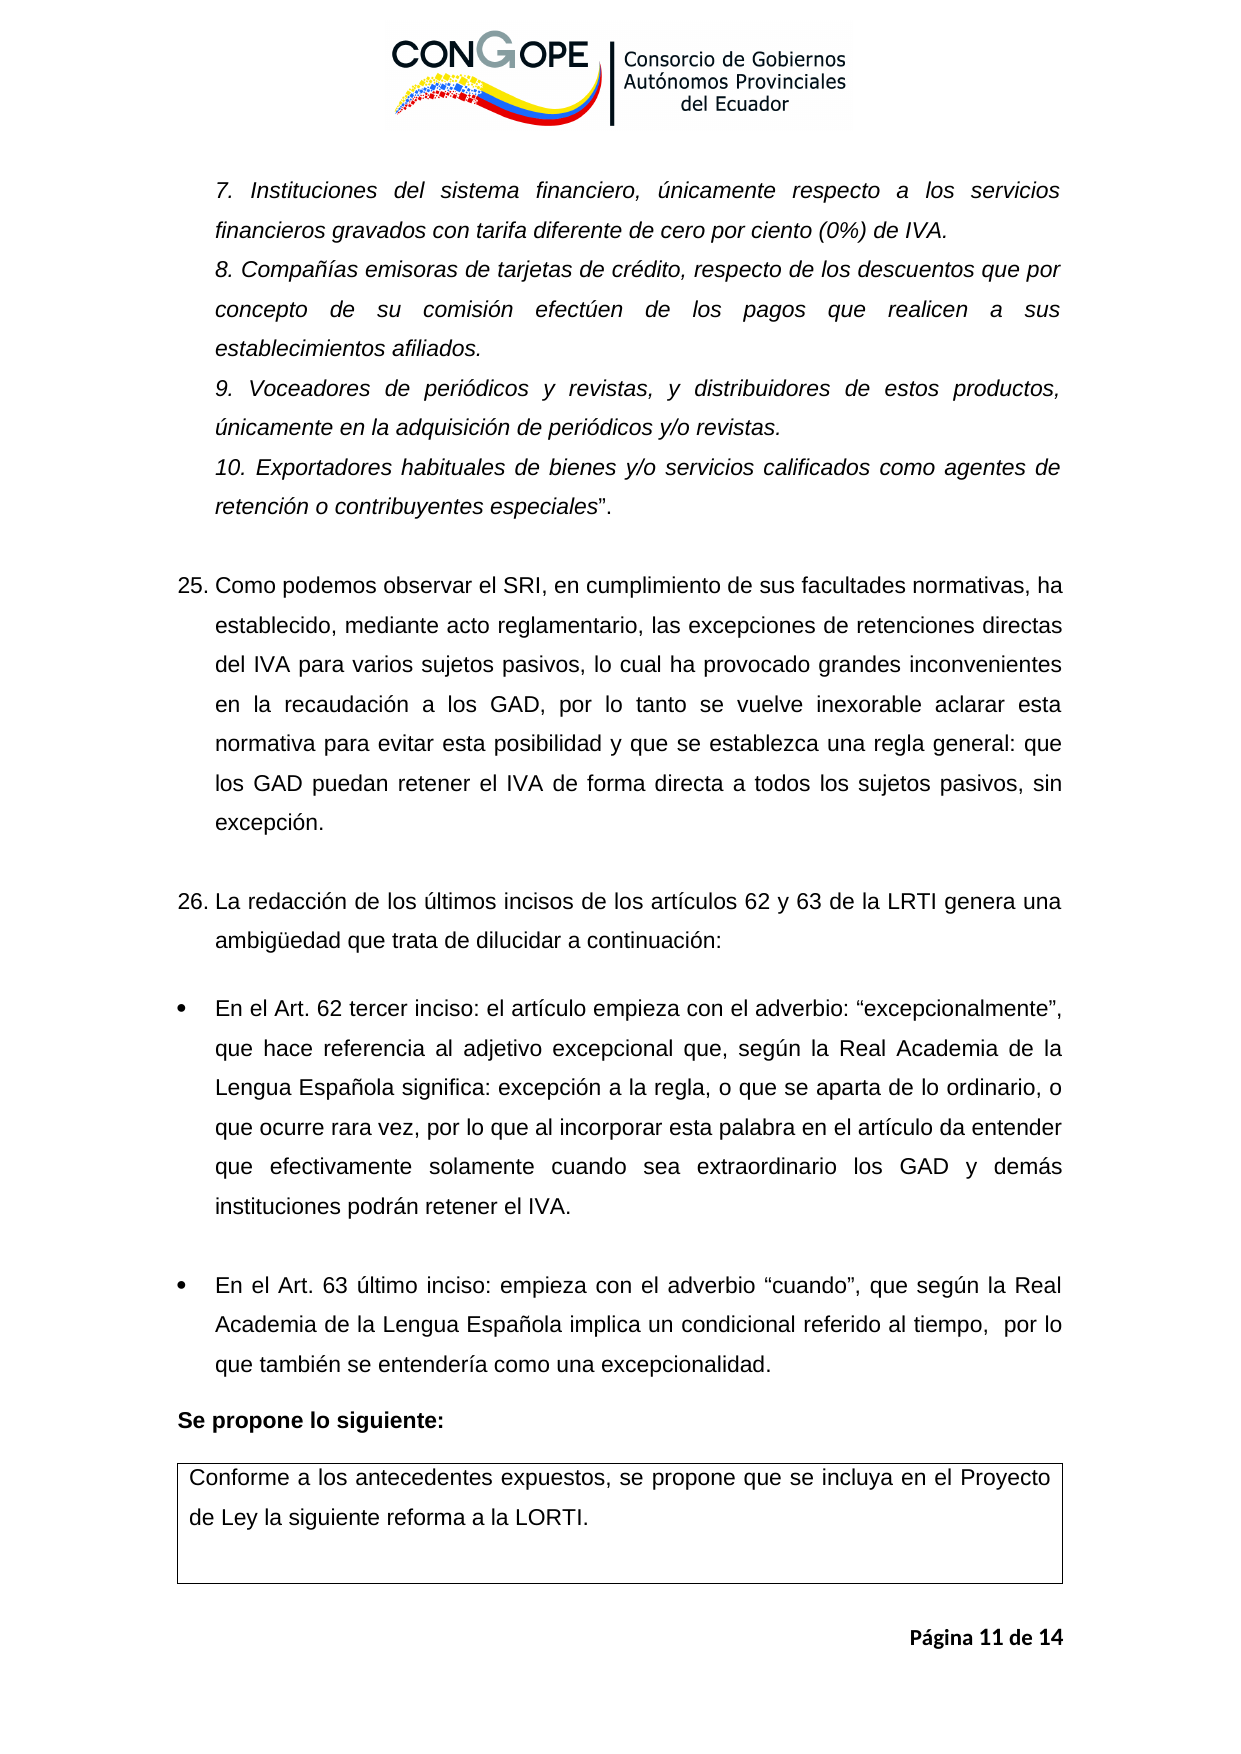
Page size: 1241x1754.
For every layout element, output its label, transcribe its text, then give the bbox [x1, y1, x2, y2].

text Se propone lo siguiente: [177, 1407, 1063, 1433]
list La redacción de los últimos incisos de los artículos 62 y 63 de la LRTI genera una ambigüedad que trata de dilucidar a continuación: [177, 888, 1063, 954]
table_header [178, 1464, 1062, 1582]
list En el Art. 62 tercer inciso: el artículo empieza con el adverbio: “excepcionalmente”, que hace referencia al adjetivo excepcional que, según la Real Academia de la Lengua Española significa: excepción a la regla, o que se aparta de lo ordinario, o que ocurre rara vez, por lo que al incorporar esta palabra en el artículo da entender que efectivamente solamente cuando sea extraordinario los GAD y demás instituciones podrán retener el IVA. [177, 995, 1063, 1219]
list 9. Voceadores de periódicos y revistas, y distribuidores de estos productos, únicamente en la adquisición de periódicos y/o revistas. [215, 375, 1063, 441]
list 8. Compañías emisoras de tarjetas de crédito, respecto de los descuentos que por concepto de su comisión efectúen de los pagos que realicen a sus establecimientos afiliados. [215, 256, 1063, 362]
list En el Art. 63 último inciso: empieza con el adverbio “cuando”, que según la Real Academia de la Lengua Española implica un condicional referido al tiempo, por lo que también se entendería como una excepcionalidad. [177, 1272, 1063, 1377]
list Como podemos observar el SRI, en cumplimiento de sus facultades normativas, ha establecido, mediante acto reglamentario, las excepciones de retenciones directas del IVA para varios sujetos pasivos, lo cual ha provocado grandes inconvenientes en la recaudación a los GAD, por lo tanto se vuelve inexorable aclarar esta normativa para evitar esta posibilidad y que se establezca una regla general: que los GAD puedan retener el IVA de forma directa a todos los sujetos pasivos, sin excepción. [177, 572, 1063, 835]
list 10. Exportadores habituales de bienes y/o servicios calificados como agentes de retención o contribuyentes especiales”. [215, 454, 1063, 519]
list 7. Instituciones del sistema financiero, únicamente respecto a los servicios financieros gravados con tarifa diferente de cero por ciento (0%) de IVA. [215, 177, 1063, 243]
picture [384, 20, 853, 131]
